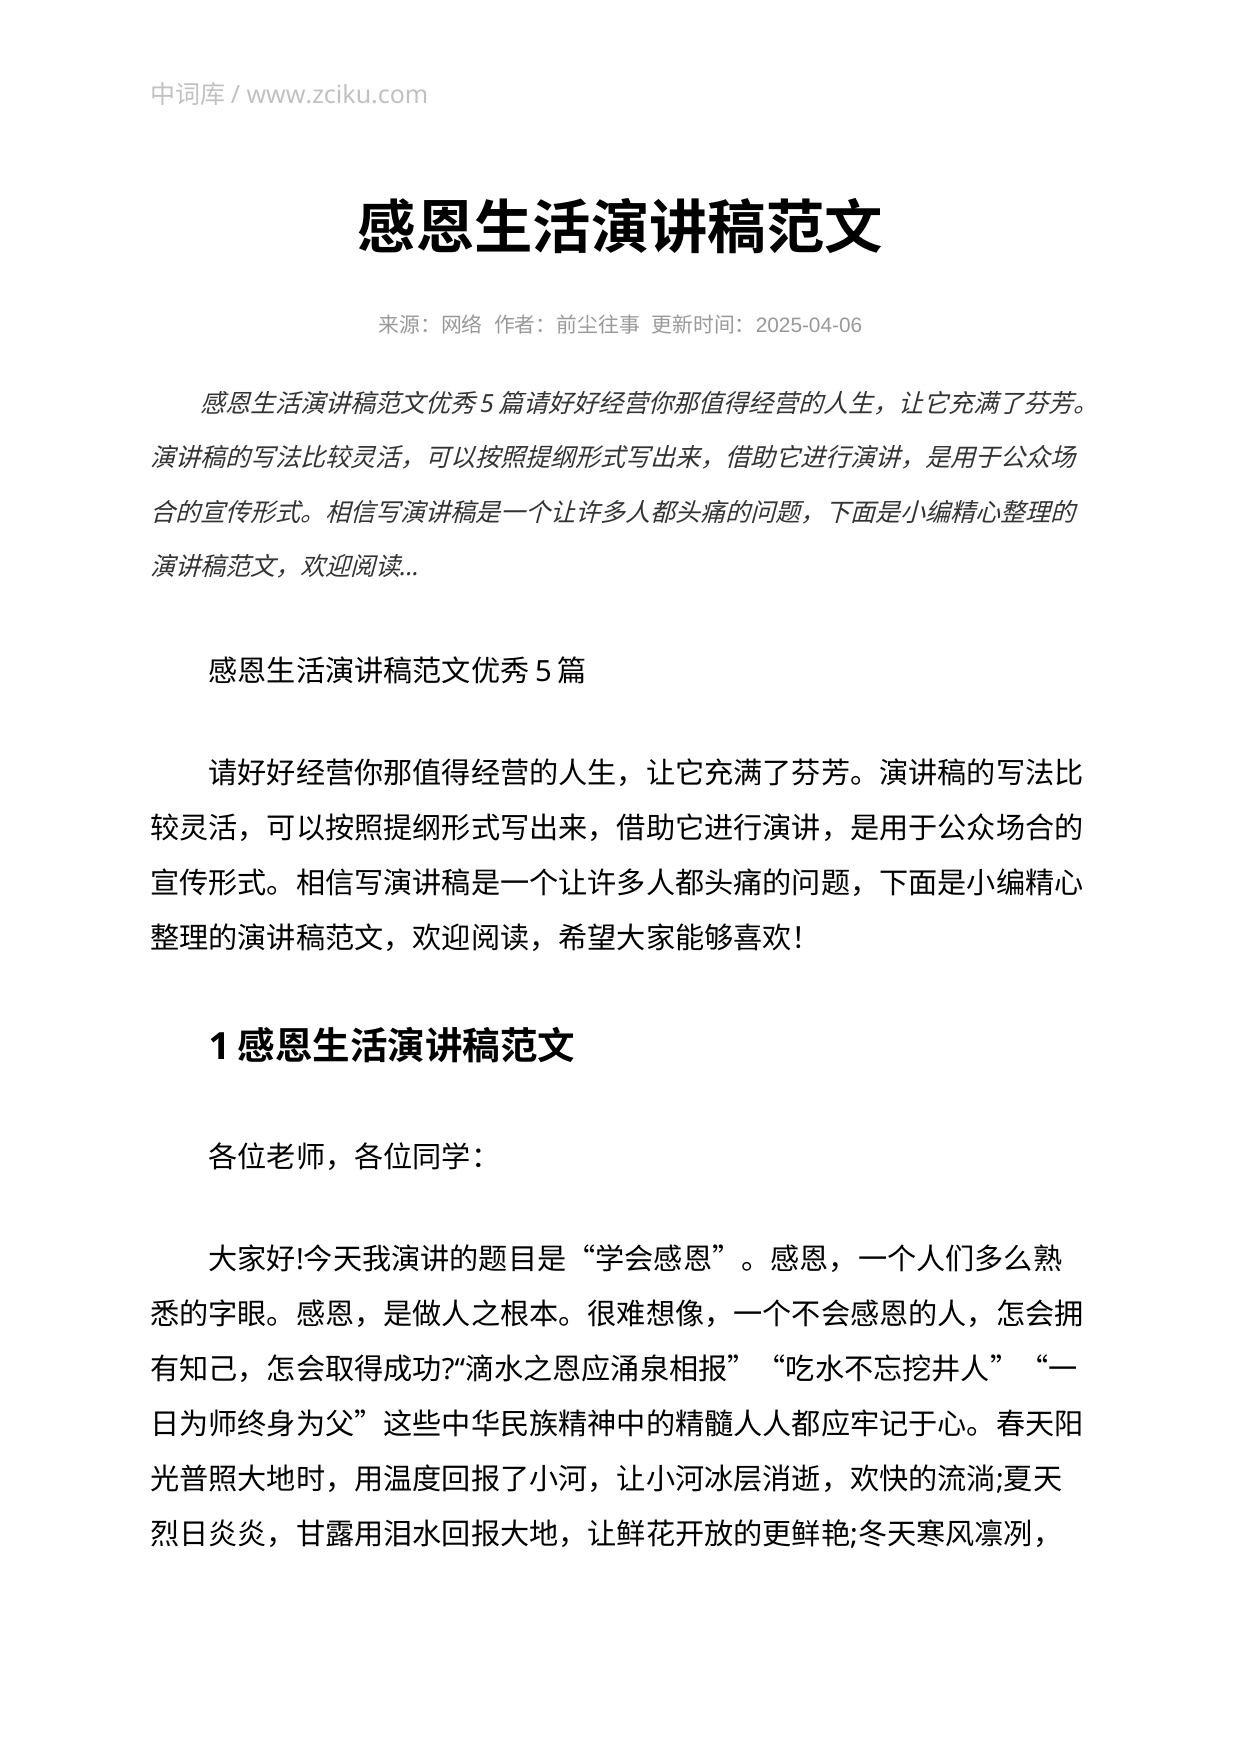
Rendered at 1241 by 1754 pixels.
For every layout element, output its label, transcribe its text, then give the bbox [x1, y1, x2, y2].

text 各位老师，各位同学： [150, 1134, 1090, 1176]
text 1感恩生活演讲稿范文 [150, 1016, 1090, 1071]
subtitle 感恩生活演讲稿范文 [150, 181, 1090, 266]
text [150, 1236, 1090, 1553]
text 来源：网络 作者：前尘往事 更新时间：2025-04-06 [150, 313, 1090, 337]
text 请好好经营你那值得经营的人生，让它充满了芬芳。演讲稿的写法比较灵活，可以按照提纲形式写出来，借助它进行演讲，是用于公众场合的宣传形式。相信写演讲稿是一个让许多人都头痛的问题，下面是小编精心整理的演讲稿范文，欢迎阅读，希望大家能够喜欢！ [150, 750, 1090, 957]
text 感恩生活演讲稿范文优秀5篇 [150, 648, 1090, 690]
text 感恩生活演讲稿范文优秀5篇请好好经营你那值得经营的人生，让它充满了芬芳。演讲稿的写法比较灵活，可以按照提纲形式写出来，借助它进行演讲，是用于公众场合的宣传形式。相信写演讲稿是一个让许多人都头痛的问题，下面是小编精心整理的演讲稿范文，欢迎阅读... [150, 383, 1090, 583]
